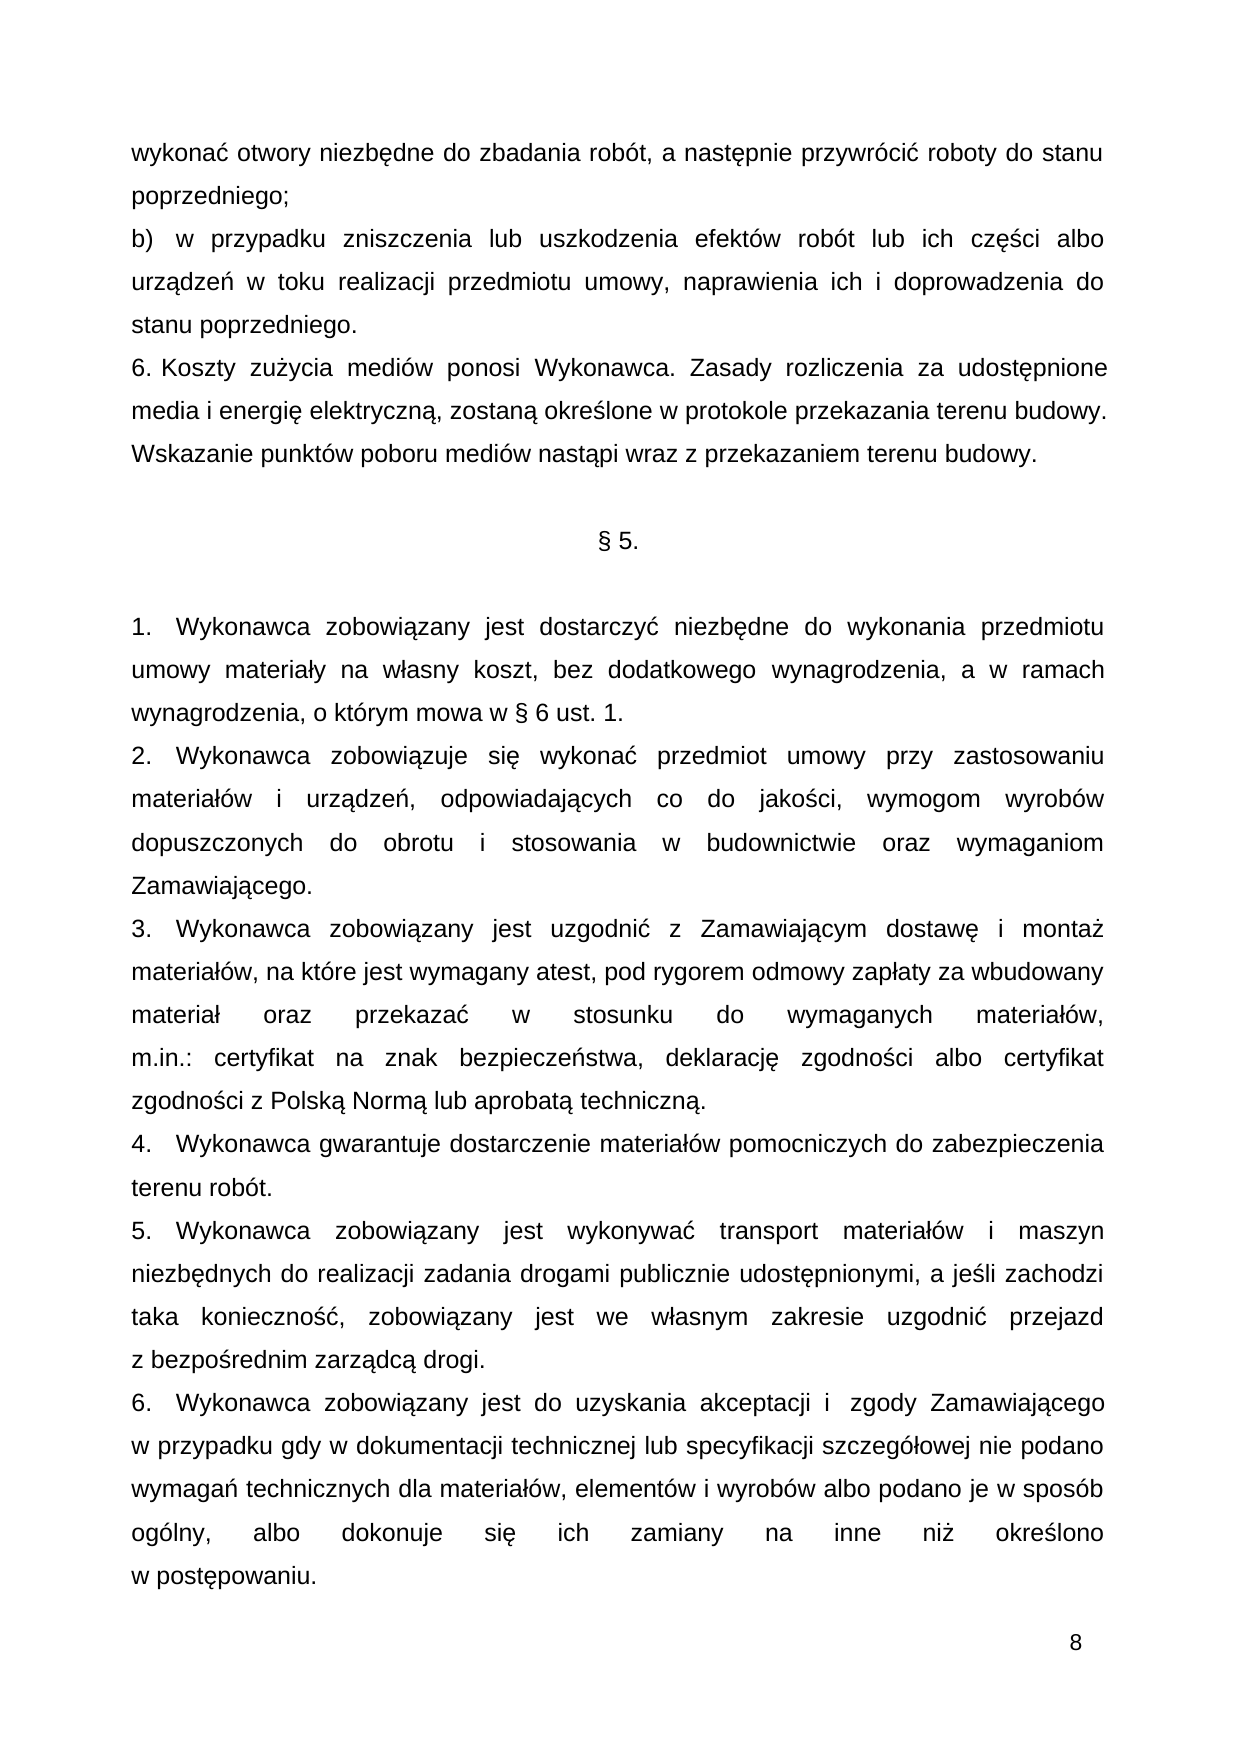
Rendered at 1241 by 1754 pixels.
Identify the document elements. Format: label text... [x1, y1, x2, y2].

list w przypadku zniszczenia lub uszkodzenia efektów robót lub ich części albo urządzeń w toku realizacji przedmiotu umowy, naprawienia ich i doprowadzenia do stanu poprzedniego. [131, 224, 1105, 339]
list Wykonawca zobowiązany jest do uzyskania akceptacji i zgody Zamawiającego w przypadku gdy w dokumentacji technicznej lub specyfikacji szczegółowej nie podano wymagań technicznych dla materiałów, elementów i wyrobów albo podano je w sposób ogólny, albo dokonuje się ich zamiany na inne niż określono w postępowaniu. [131, 1388, 1105, 1589]
list Wykonawca zobowiązuje się wykonać przedmiot umowy przy zastosowaniu materiałów i urządzeń, odpowiadających co do jakości, wymogom wyrobów dopuszczonych do obrotu i stosowania w budownictwie oraz wymaganiom Zamawiającego. [131, 741, 1105, 899]
text § 5. [131, 526, 1105, 554]
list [131, 137, 1105, 209]
list Wykonawca zobowiązany jest wykonywać transport materiałów i maszyn niezbędnych do realizacji zadania drogami publicznie udostępnionymi, a jeśli zachodzi taka konieczność, zobowiązany jest we własnym zakresie uzgodnić przejazd z bezpośrednim zarządcą drogi. [131, 1216, 1105, 1374]
list Wykonawca zobowiązany jest uzgodnić z Zamawiającym dostawę i montaż materiałów, na które jest wymagany atest, pod rygorem odmowy zapłaty za wbudowany materiał oraz przekazać w stosunku do wymaganych materiałów, m.in.: certyfikat na znak bezpieczeństwa, deklarację zgodności albo certyfikat zgodności z Polską Normą lub aprobatą techniczną. [131, 914, 1105, 1115]
list Wykonawca gwarantuje dostarczenie materiałów pomocniczych do zabezpieczenia terenu robót. [131, 1129, 1105, 1201]
list Koszty zużycia mediów ponosi Wykonawca. Zasady rozliczenia za udostępnione media i energię elektryczną, zostaną określone w protokole przekazania terenu budowy. Wskazanie punktów poboru mediów nastąpi wraz z przekazaniem terenu budowy. [131, 353, 1109, 468]
list Wykonawca zobowiązany jest dostarczyć niezbędne do wykonania przedmiotu umowy materiały na własny koszt, bez dodatkowego wynagrodzenia, a w ramach wynagrodzenia, o którym mowa w § 6 ust. 1. [131, 612, 1105, 727]
